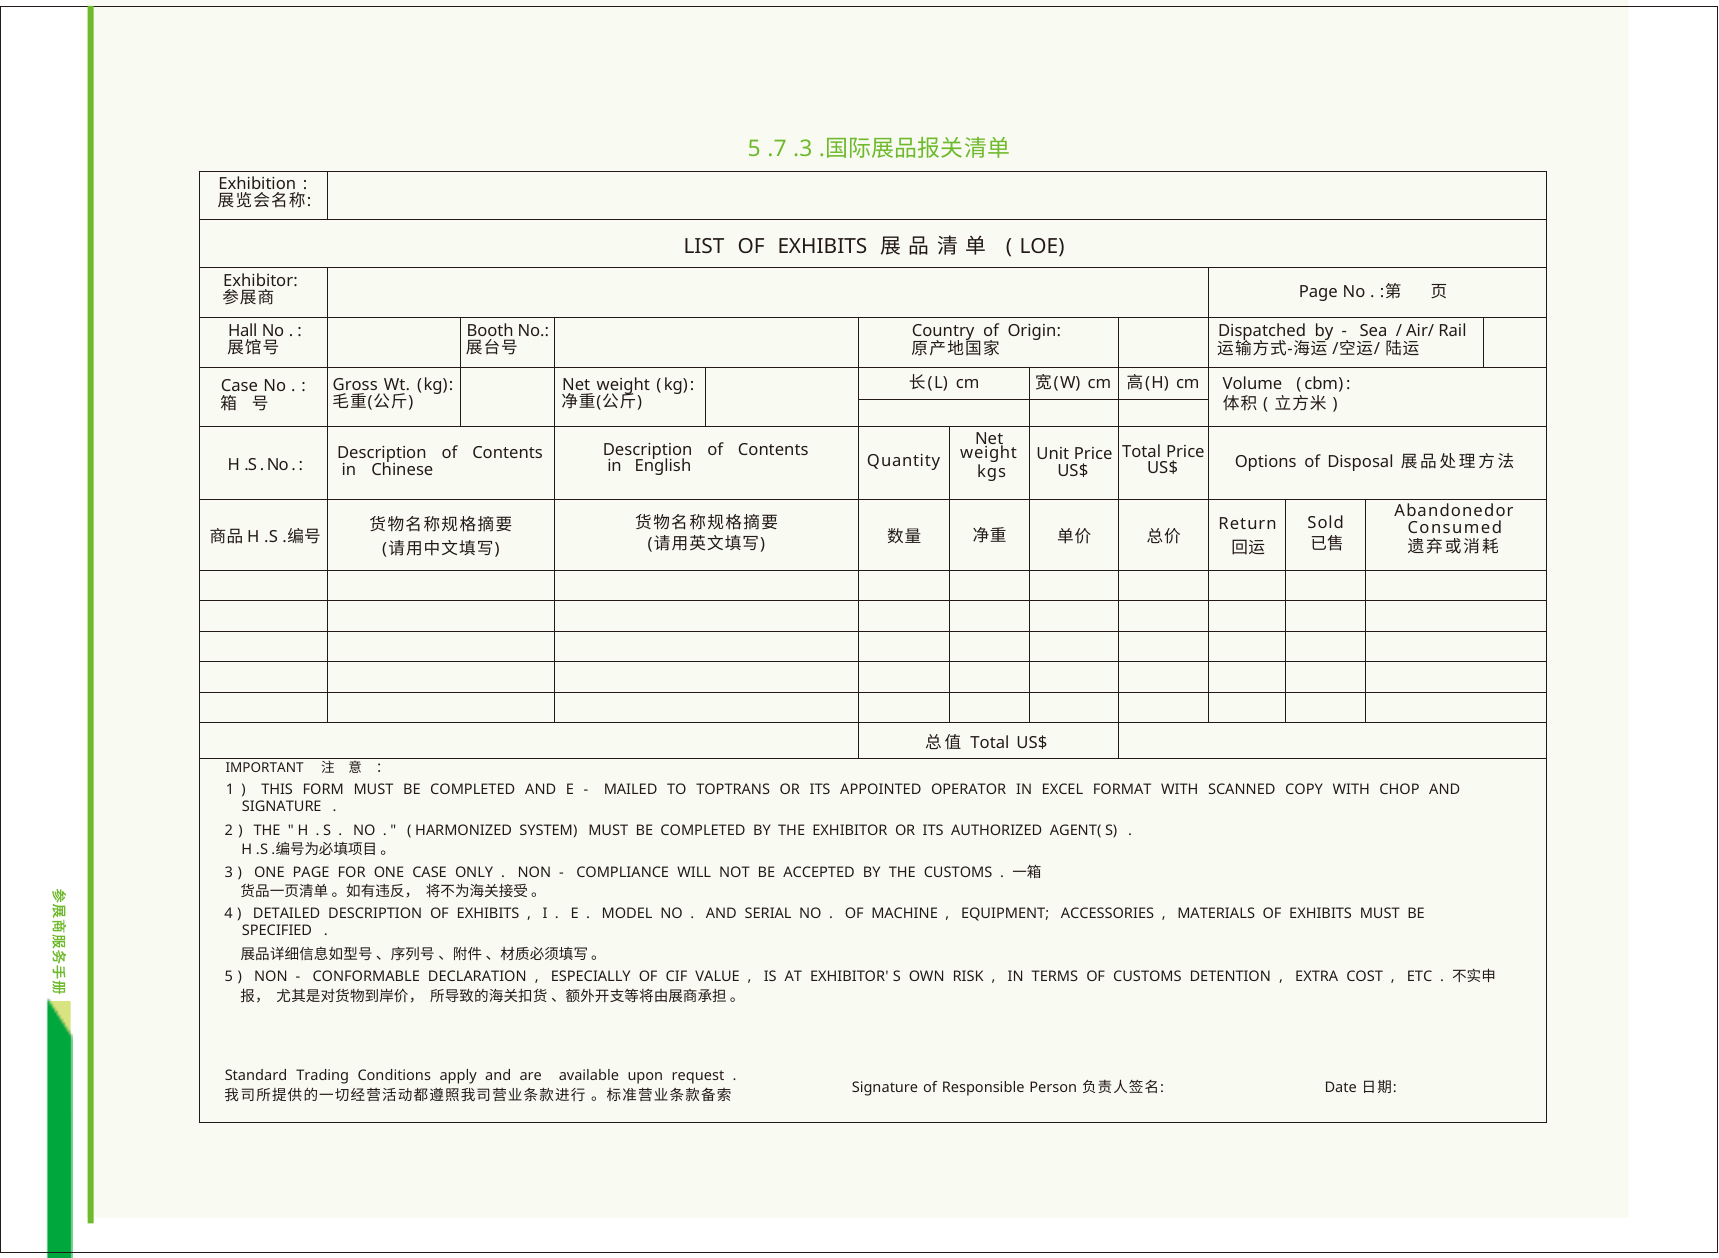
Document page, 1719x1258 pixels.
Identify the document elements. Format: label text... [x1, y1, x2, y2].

picture [46, 1253, 73, 1258]
table_header 5 .7 .3 .国际展品报关清单 [1, 7, 1717, 1252]
